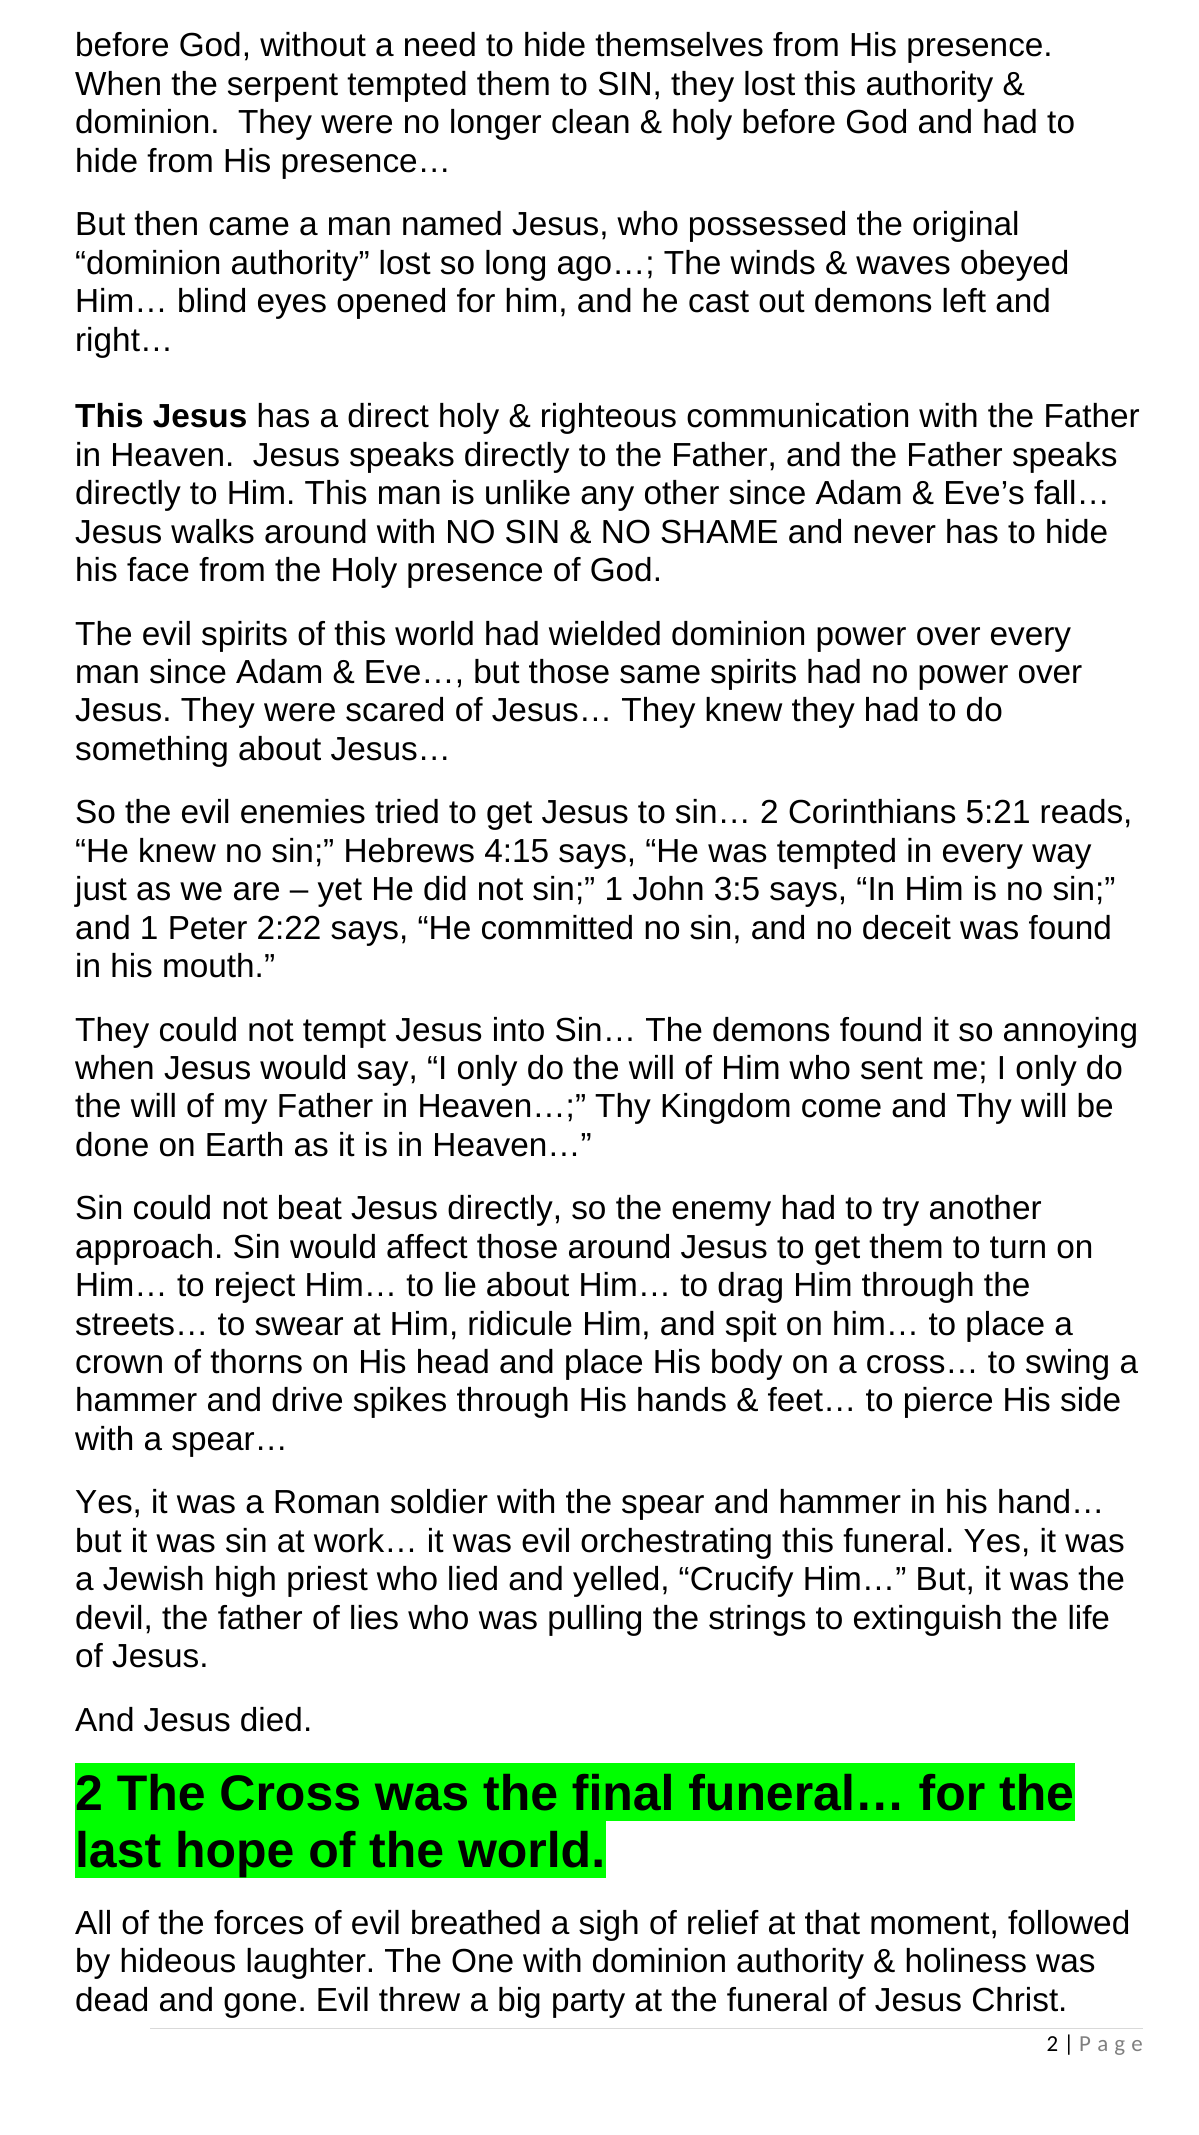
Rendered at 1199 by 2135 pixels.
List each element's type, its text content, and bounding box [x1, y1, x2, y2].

text Sin could not beat Jesus directly, so the enemy had to try another approach. Sin would affect those around Jesus to get them to turn on Him… to reject Him… to lie about Him… to drag Him through the streets… to swear at Him, ridicule Him, and spit on him… to place a crown of thorns on His head and place His body on a cross… to swing a hammer and drive spikes through His hands & feet… to pierce His side with a spear… [75, 1188, 1143, 1457]
text So the evil enemies tried to get Jesus to sin… 2 Corinthians 5:21 reads, “He knew no sin;” Hebrews 4:15 says, “He was tempted in every way just as we are – yet He did not sin;” 1 John 3:5 says, “In Him is no sin;” and 1 Peter 2:22 says, “He committed no sin, and no deceit was found in his mouth.” [75, 792, 1143, 984]
text 2 The Cross was the final funeral… for the last hope of the world. [606, 1763, 1143, 1878]
text Yes, it was a Roman soldier with the spear and hammer in his hand… but it was sin at work… it was evil orchestrating this funeral. Yes, it was a Jewish high priest who lied and yelled, “Crucify Him…” But, it was the devil, the father of lies who was pulling the strings to extinguish the life of Jesus. [75, 1482, 1143, 1674]
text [75, 26, 1143, 179]
text They could not tempt Jesus into Sin… The demons found it so annoying when Jesus would say, “I only do the will of Him who sent me; I only do the will of my Father in Heaven…;” Thy Kingdom come and Thy will be done on Earth as it is in Heaven…” [75, 1009, 1143, 1163]
text All of the forces of evil breathed a sigh of relief at that moment, followed by hideous laughter. The One with dominion authority & holiness was dead and gone. Evil threw a big party at the funeral of Jesus Christ. [75, 1903, 1143, 2018]
text The evil spirits of this world had wielded dominion power over every man since Adam & Eve…, but those same spirits had no power over Jesus. They were scared of Jesus… They knew they had to do something about Jesus… [75, 614, 1143, 767]
text And Jesus died. [75, 1699, 1143, 1738]
text But then came a man named Jesus, who possessed the original “dominion authority” lost so long ago…; The winds & waves obeyed Him… blind eyes opened for him, and he cast out demons left and right… This Jesus has a direct holy & righteous communication with the Father in Heaven. Jesus speaks directly to the Father, and the Father speaks directly to Him. This man is unlike any other since Adam & Eve’s fall… Jesus walks around with NO SIN & NO SHAME and never has to hide his face from the Holy presence of God. [75, 204, 1143, 589]
